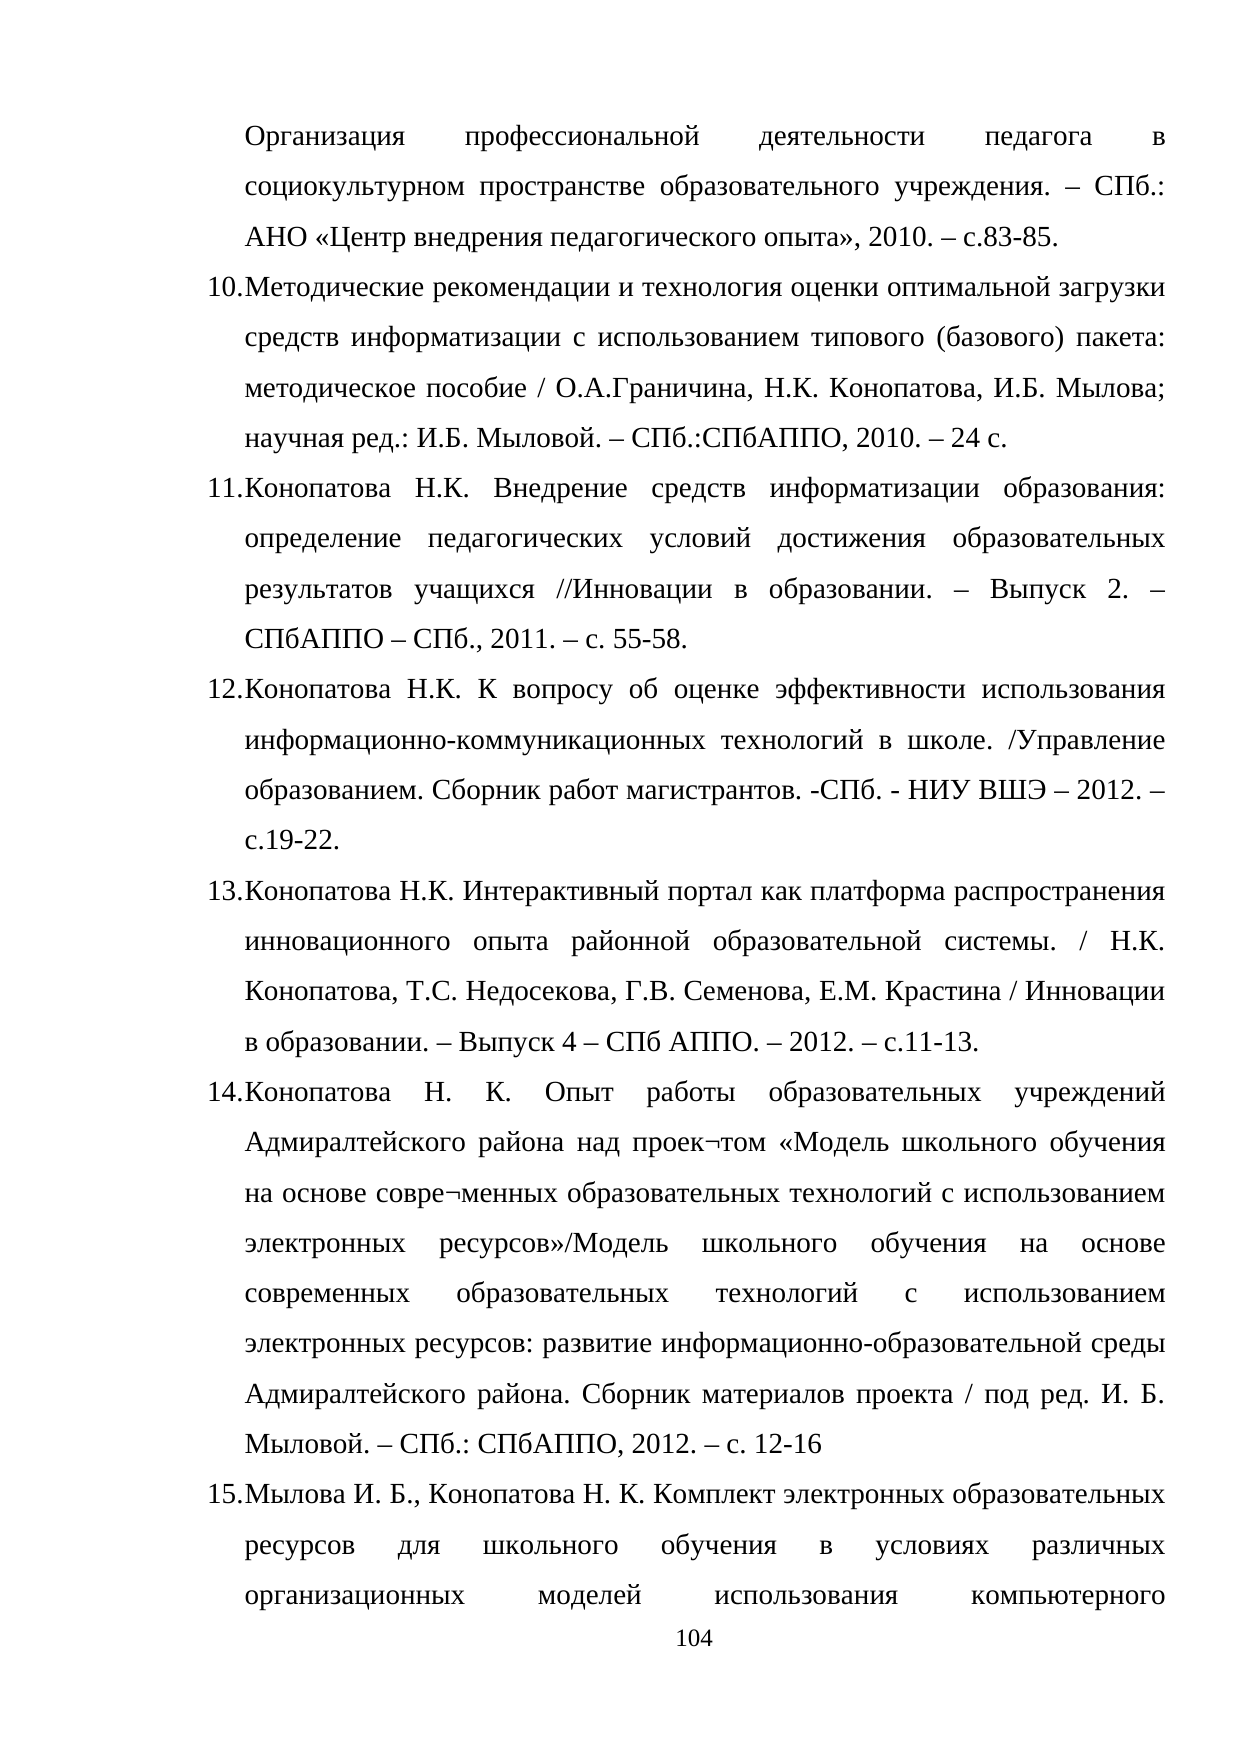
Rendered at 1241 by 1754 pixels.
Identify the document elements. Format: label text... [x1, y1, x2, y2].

list Конопатова Н. К. Опыт работы образовательных учреждений Адмиралтейского района над проек¬том «Модель школьного обучения на основе совре¬менных образовательных технологий с использованием электронных ресурсов»/Модель школьного обучения на основе современных образовательных технологий с использованием электронных ресурсов: развитие информационно-образовательной среды Адмиралтейского района. Сборник материалов проекта / под ред. И. Б. Мыловой. – СПб.: СПбАППО, 2012. – с. 12-16 [207, 1074, 1166, 1460]
list Конопатова Н.К. К вопросу об оценке эффективности использования информационно-коммуникационных технологий в школе. /Управление образованием. Сборник работ магистрантов. -СПб. - НИУ ВШЭ – 2012. – с.19-22. [207, 672, 1166, 856]
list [207, 118, 1166, 252]
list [207, 1477, 1166, 1611]
list Конопатова Н.К. Внедрение средств информатизации образования: определение педагогических условий достижения образовательных результатов учащихся //Инновации в образовании. – Выпуск 2. – СПбАППО – СПб., 2011. – с. 55-58. [207, 470, 1166, 655]
list Конопатова Н.К. Интерактивный портал как платформа распространения инновационного опыта районной образовательной системы. / Н.К. Конопатова, Т.С. Недосекова, Г.В. Семенова, Е.М. Крастина / Инновации в образовании. – Выпуск 4 – СПб АППО. – 2012. – с.11-13. [207, 873, 1166, 1057]
list Методические рекомендации и технология оценки оптимальной загрузки средств информатизации с использованием типового (базового) пакета: методическое пособие / О.А.Граничина, Н.К. Конопатова, И.Б. Мылова; научная ред.: И.Б. Мыловой. – СПб.:СПбАППО, 2010. – 24 с. [207, 269, 1166, 453]
